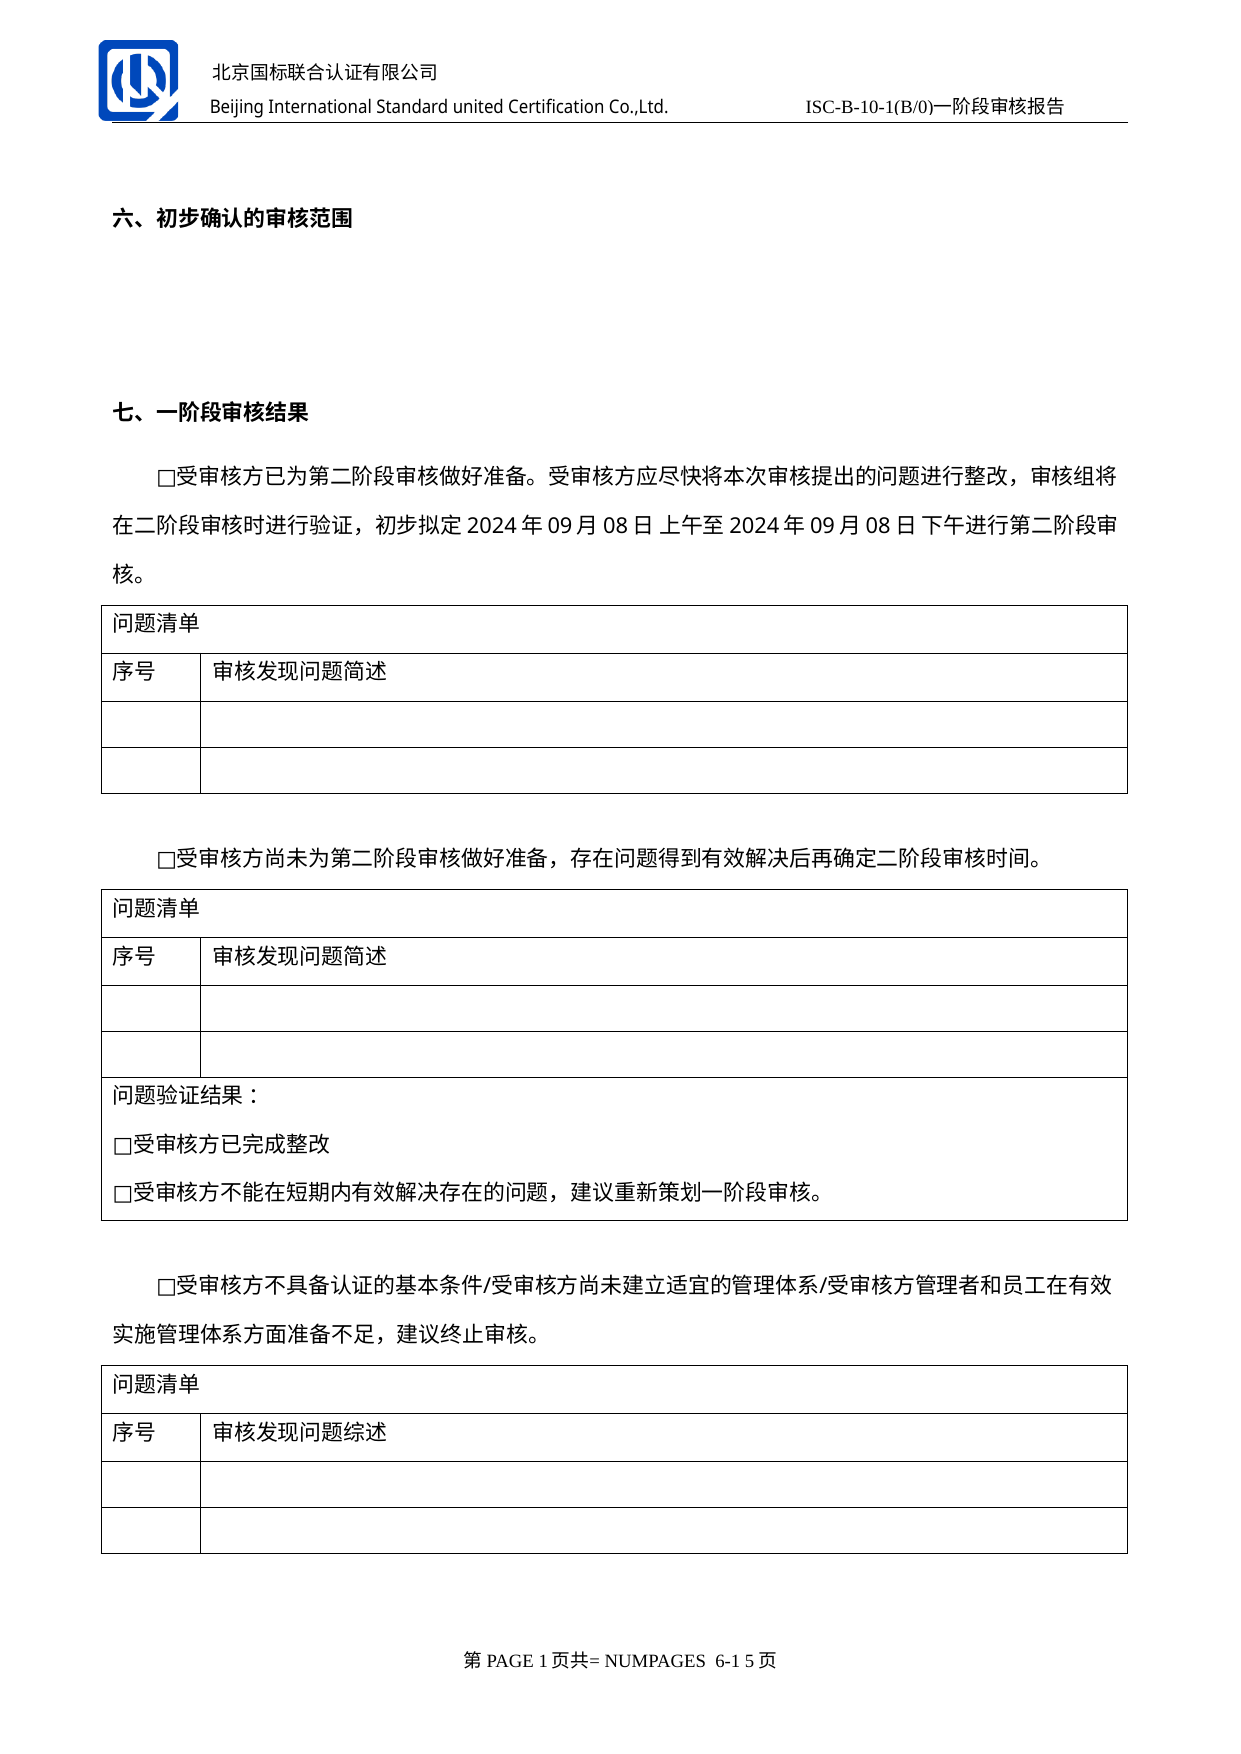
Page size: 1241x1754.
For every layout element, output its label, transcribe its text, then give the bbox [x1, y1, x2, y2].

table_cell 序号 [102, 654, 200, 701]
text 七、一阶段审核结果 [112, 394, 1128, 427]
picture [98, 40, 179, 121]
table_cell [201, 748, 1127, 793]
table_cell [102, 702, 200, 747]
table_cell [102, 1032, 200, 1077]
table_cell [102, 986, 200, 1031]
table_cell 审核发现问题简述 [201, 938, 1127, 985]
table_cell 审核发现问题简述 [201, 654, 1127, 701]
text □受审核方已为第二阶段审核做好准备。受审核方应尽快将本次审核提出的问题进行整改，审核组将在二阶段审核时进行验证，初步拟定2024年09月08日 上午至2024年09月08日 下午进行第二阶段审核。 [112, 459, 1128, 589]
table_cell [201, 1462, 1127, 1507]
table_cell 审核发现问题综述 [201, 1414, 1127, 1461]
table_header 问题清单 [102, 890, 1127, 937]
table_header 问题清单 [102, 606, 1127, 653]
table_header 问题清单 [102, 1366, 1127, 1413]
table_cell 序号 [102, 938, 200, 985]
table_cell [201, 1508, 1127, 1553]
text 六、初步确认的审核范围 [112, 201, 1128, 233]
table_cell 问题验证结果 ： □受审核方已完成整改 □受审核方不能在短期内有效解决存在的问题，建议重新策划一阶段审核。 [102, 1078, 1127, 1220]
table_cell [201, 986, 1127, 1031]
table_cell [102, 1462, 200, 1507]
text □受审核方尚未为第二阶段审核做好准备，存在问题得到有效解决后再确定二阶段审核时间。 [112, 841, 1128, 873]
text □受审核方不具备认证的基本条件/受审核方尚未建立适宜的管理体系/受审核方管理者和员工在有效实施管理体系方面准备不足，建议终止审核。 [112, 1268, 1128, 1349]
table_cell [102, 1508, 200, 1553]
table_cell 序号 [102, 1414, 200, 1461]
table_cell [201, 1032, 1127, 1077]
table_cell [102, 748, 200, 793]
table_cell [201, 702, 1127, 747]
